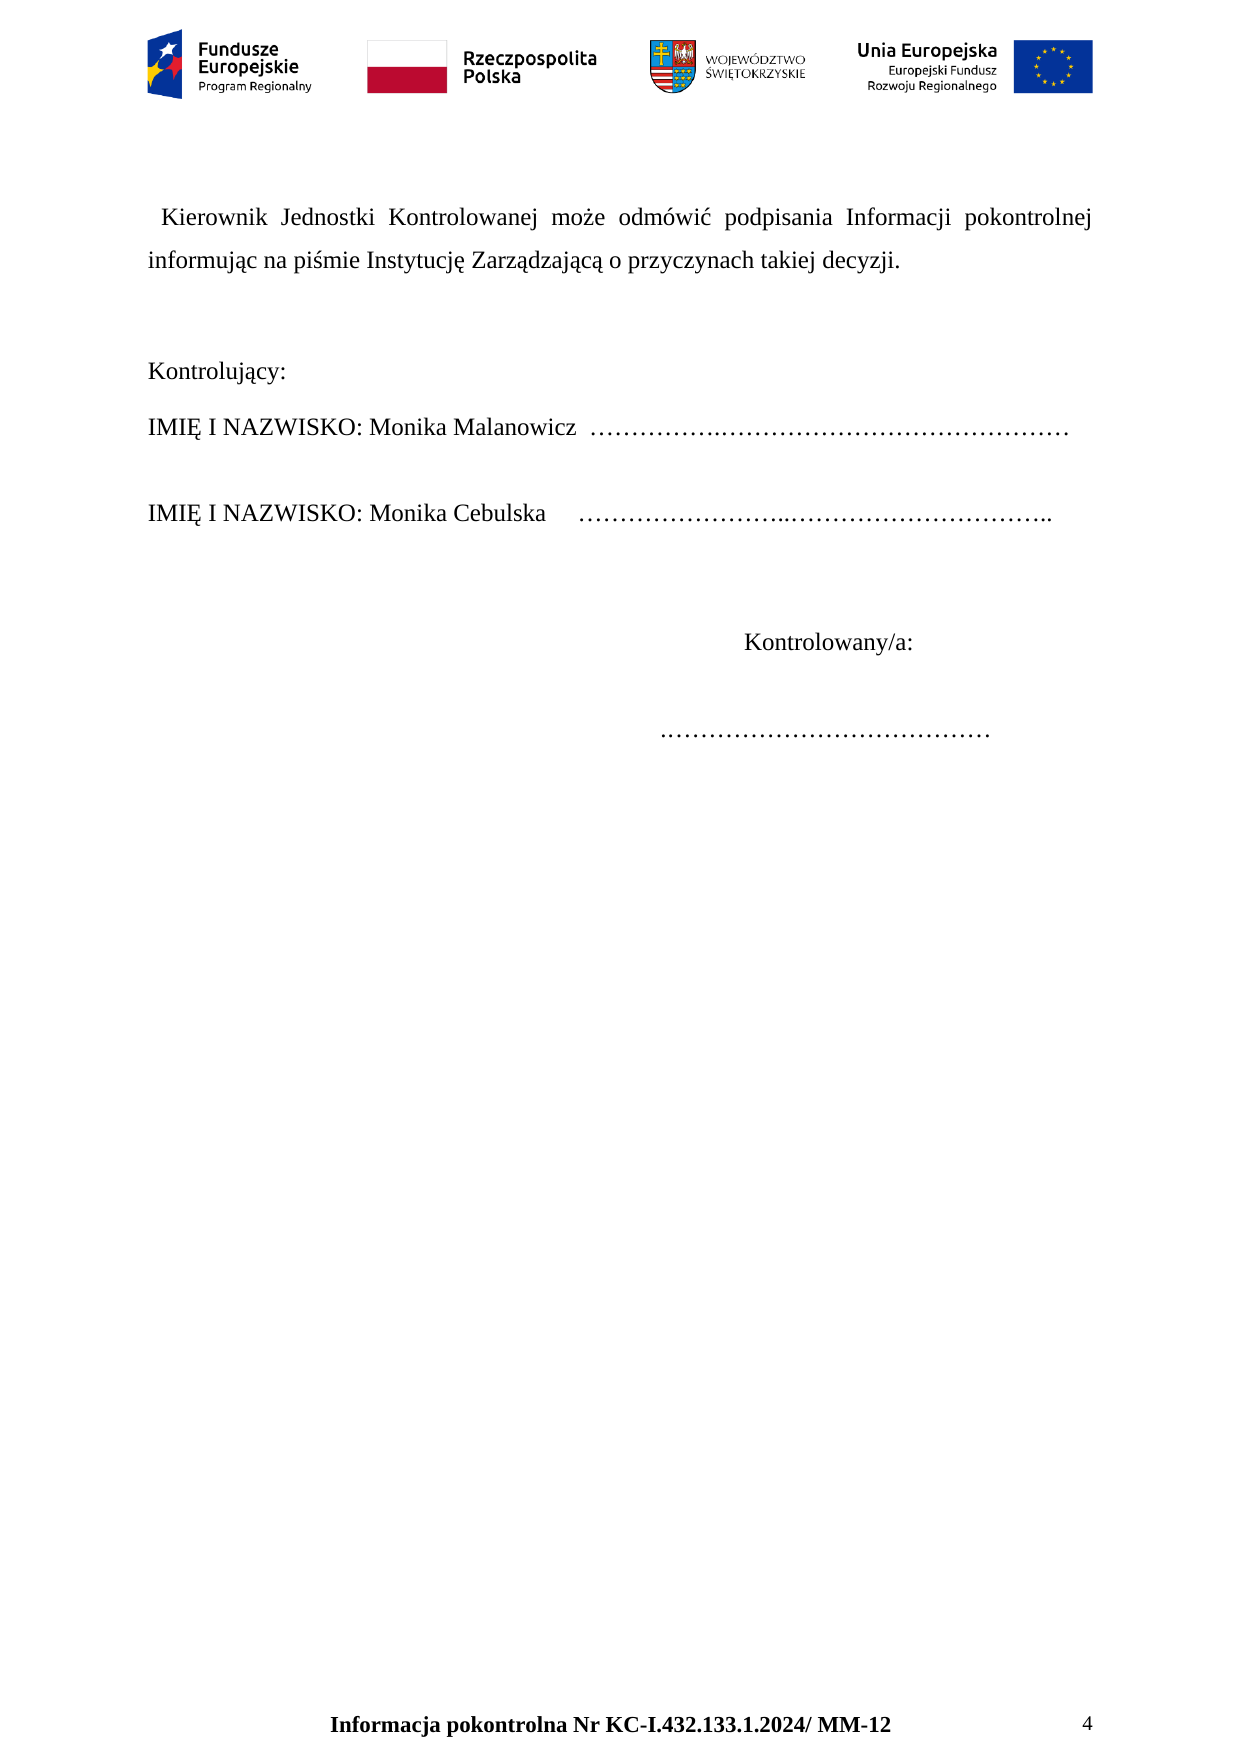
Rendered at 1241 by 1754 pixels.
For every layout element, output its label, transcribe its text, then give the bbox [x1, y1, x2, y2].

text IMIĘ I NAZWISKO: Monika Malanowicz …………….…………………………………… [148, 412, 1093, 441]
picture [147, 29, 1093, 99]
text Kierownik Jednostki Kontrolowanej może odmówić podpisania Informacji pokontrolnej informując na piśmie Instytucję Zarządzającą o przyczynach takiej decyzji. [148, 202, 1093, 274]
text .………………………………… [148, 714, 1093, 742]
text Kontrolujący: [148, 356, 1093, 385]
text IMIĘ I NAZWISKO: Monika Cebulska ……………………..………………………….. [148, 498, 1093, 527]
text Kontrolowany/a: [148, 627, 1093, 656]
